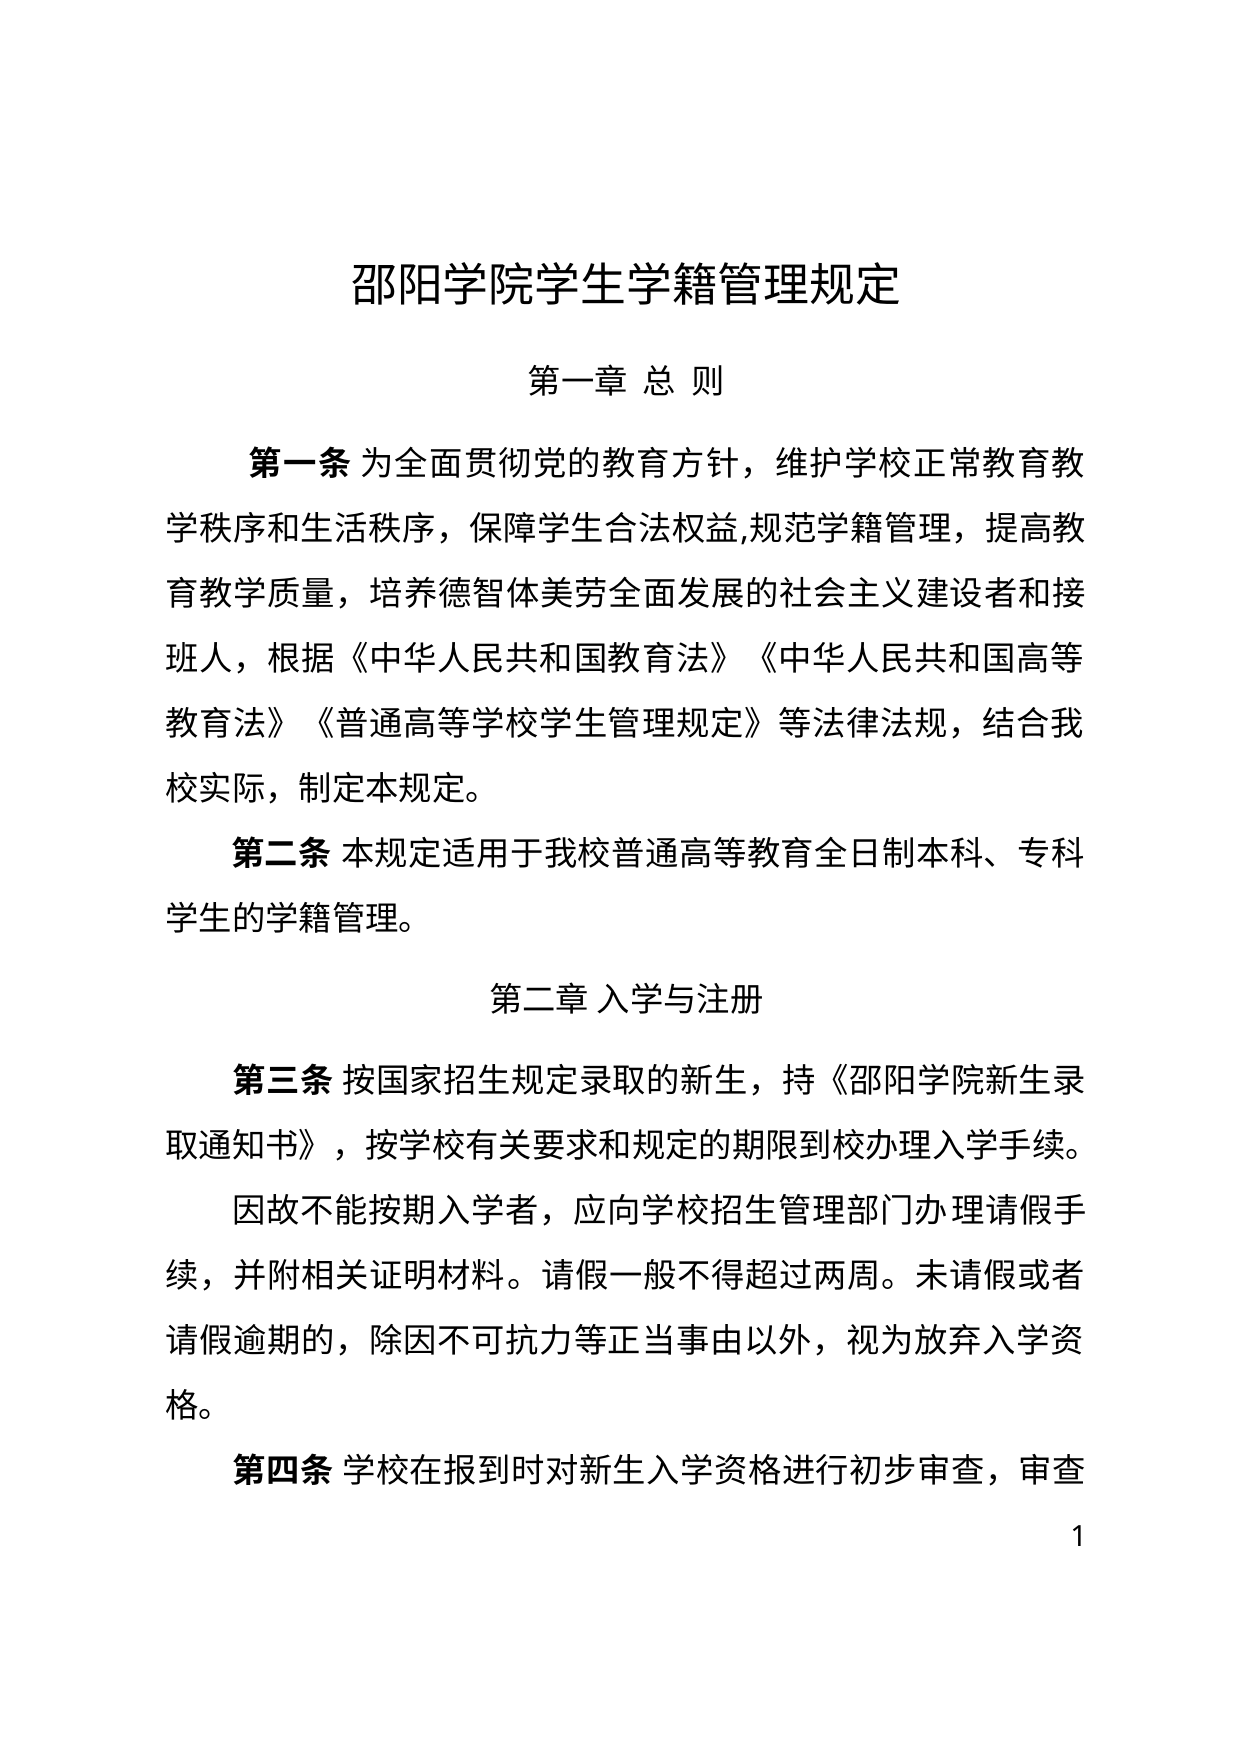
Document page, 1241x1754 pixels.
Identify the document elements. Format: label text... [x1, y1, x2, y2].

text 第三条 按国家招生规定录取的新生，持《邵阳学院新生录取通知书》，按学校有关要求和规定的期限到校办理入学手续。 [165, 1046, 1087, 1176]
text 第二条 本规定适用于我校普通高等教育全日制本科、专科学生的学籍管理。 [165, 818, 1087, 948]
text 第一章 总 则 [165, 347, 1087, 412]
text 因故不能按期入学者，应向学校招生管理部门办理请假手续，并附相关证明材料。请假一般不得超过两周。未请假或者请假逾期的，除因不可抗力等正当事由以外，视为放弃入学资格。 [165, 1176, 1087, 1436]
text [165, 1436, 1087, 1501]
text 第一条 为全面贯彻党的教育方针，维护学校正常教育教学秩序和生活秩序，保障学生合法权益,规范学籍管理，提高教育教学质量，培养德智体美劳全面发展的社会主义建设者和接班人，根据《中华人民共和国教育法》《中华人民共和国高等教育法》《普通高等学校学生管理规定》等法律法规，结合我校实际，制定本规定。 [165, 428, 1087, 818]
text 第二章 入学与注册 [165, 964, 1087, 1029]
text 邵阳学院学生学籍管理规定 [165, 233, 1087, 331]
